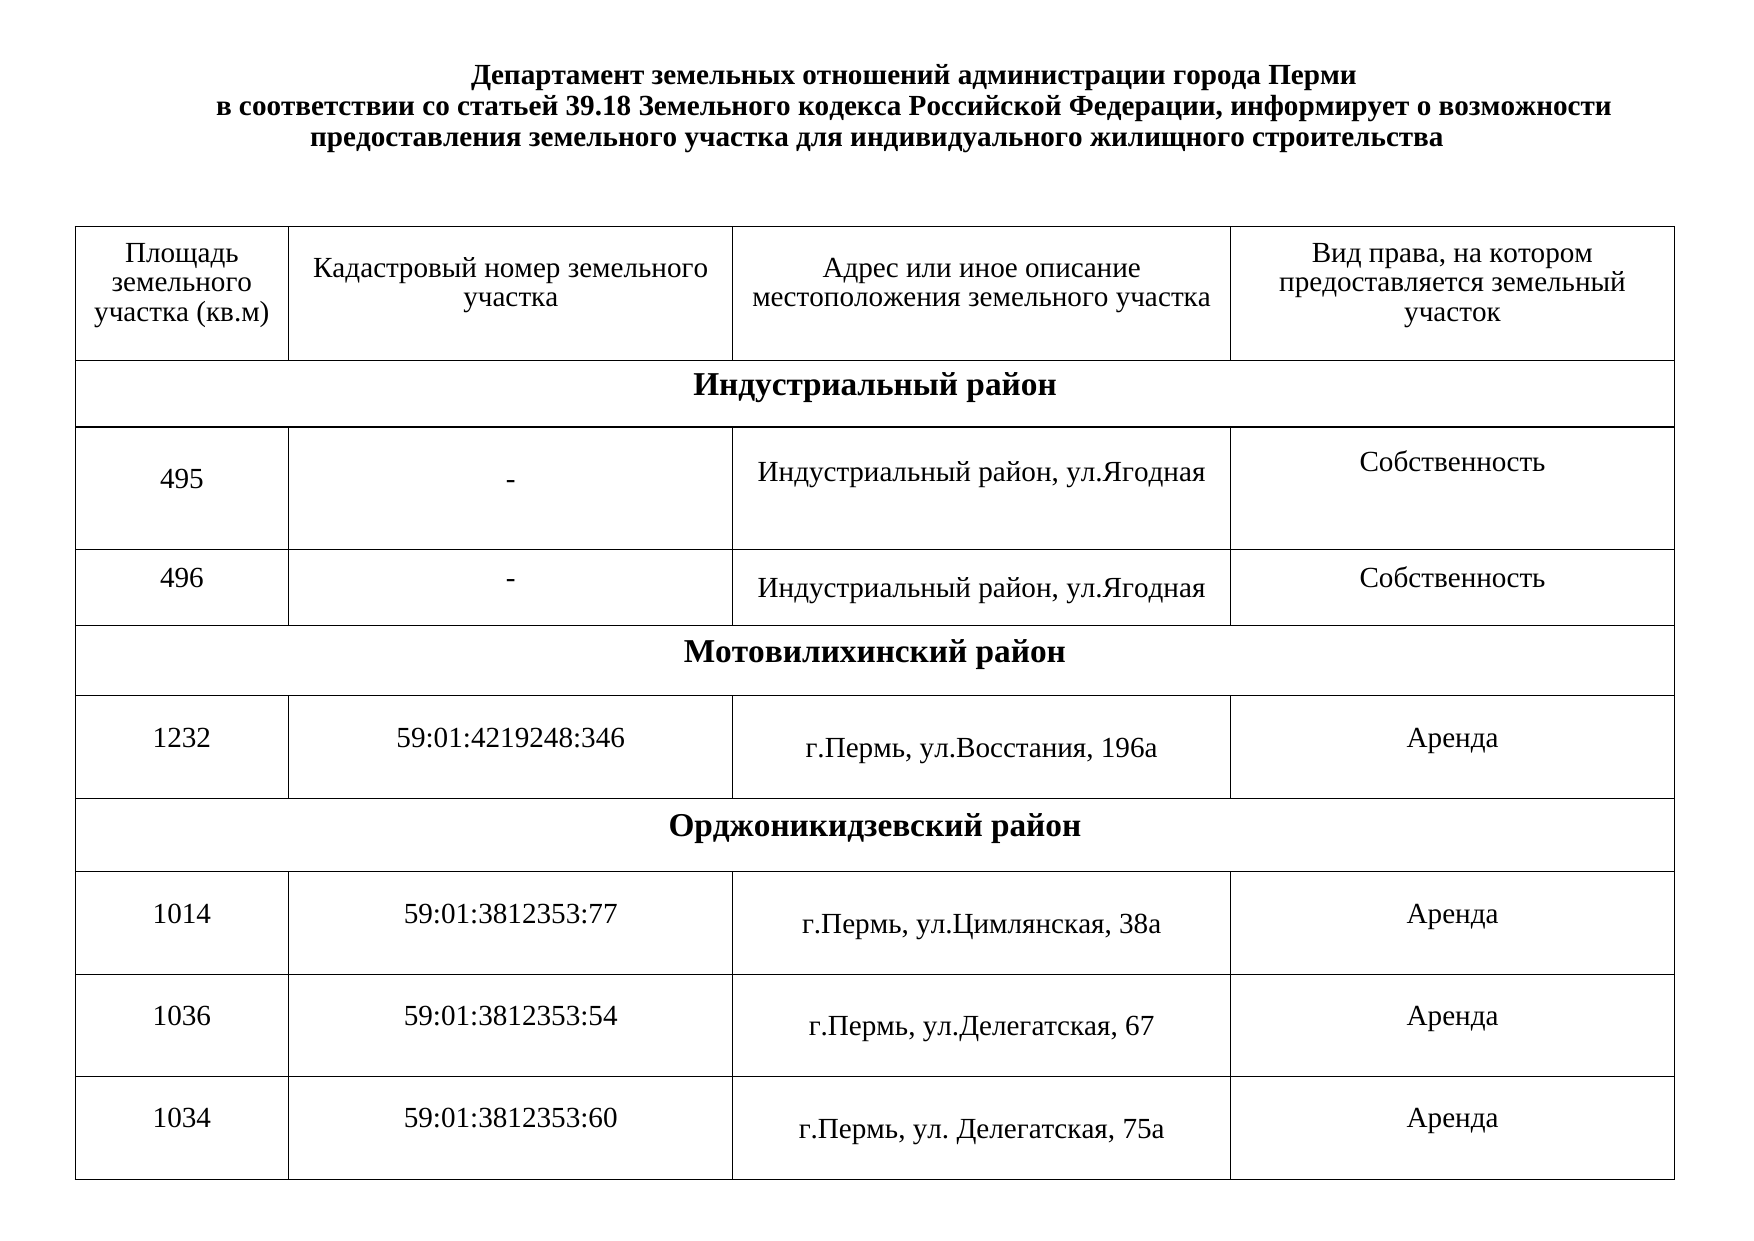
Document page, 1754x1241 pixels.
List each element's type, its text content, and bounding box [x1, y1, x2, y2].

table_header Кадастровый номер земельного участка [289, 227, 732, 360]
table_cell - [289, 428, 732, 549]
table_cell Индустриальный район, ул.Ягодная [733, 550, 1230, 624]
table_cell Собственность [1231, 550, 1674, 624]
table_cell - [289, 550, 732, 624]
table_cell Собственность [1231, 428, 1674, 549]
table_header Площадь земельного участка (кв.м) [76, 227, 288, 360]
table_cell 1034 [76, 1077, 288, 1178]
table_cell Индустриальный район, ул.Ягодная [733, 428, 1230, 549]
table_cell г.Пермь, ул.Восстания, 196а [733, 696, 1230, 798]
table_cell Индустриальный район [76, 361, 1674, 426]
text в соответствии со статьей 39.18 Земельного кодекса Российской Федерации, информирует о возможности предоставления земельного участка для индивидуального жилищного строительства [75, 90, 1679, 153]
table_cell 496 [76, 550, 288, 624]
table_cell г.Пермь, ул.Делегатская, 67 [733, 975, 1230, 1076]
table_cell 495 [76, 428, 288, 549]
table_header Вид права, на котором предоставляется земельный участок [1231, 227, 1674, 360]
table_cell г.Пермь, ул.Цимлянская, 38а [733, 872, 1230, 974]
table_header Адрес или иное описание местоположения земельного участка [733, 227, 1230, 360]
table_cell 59:01:3812353:54 [289, 975, 732, 1076]
table_cell 1014 [76, 872, 288, 974]
table_cell 59:01:3812353:77 [289, 872, 732, 974]
table_cell Аренда [1231, 696, 1674, 798]
table_cell Орджоникидзевский район [76, 799, 1674, 871]
title Департамент земельных отношений администрации города Перми [75, 59, 1679, 90]
table_cell 1036 [76, 975, 288, 1076]
table_cell 1232 [76, 696, 288, 798]
table_cell Аренда [1231, 1077, 1674, 1178]
table_cell 59:01:3812353:60 [289, 1077, 732, 1178]
table_cell Аренда [1231, 975, 1674, 1076]
table_cell г.Пермь, ул. Делегатская, 75а [733, 1077, 1230, 1178]
table_cell Аренда [1231, 872, 1674, 974]
table_cell 59:01:4219248:346 [289, 696, 732, 798]
table_cell Мотовилихинский район [76, 626, 1674, 695]
